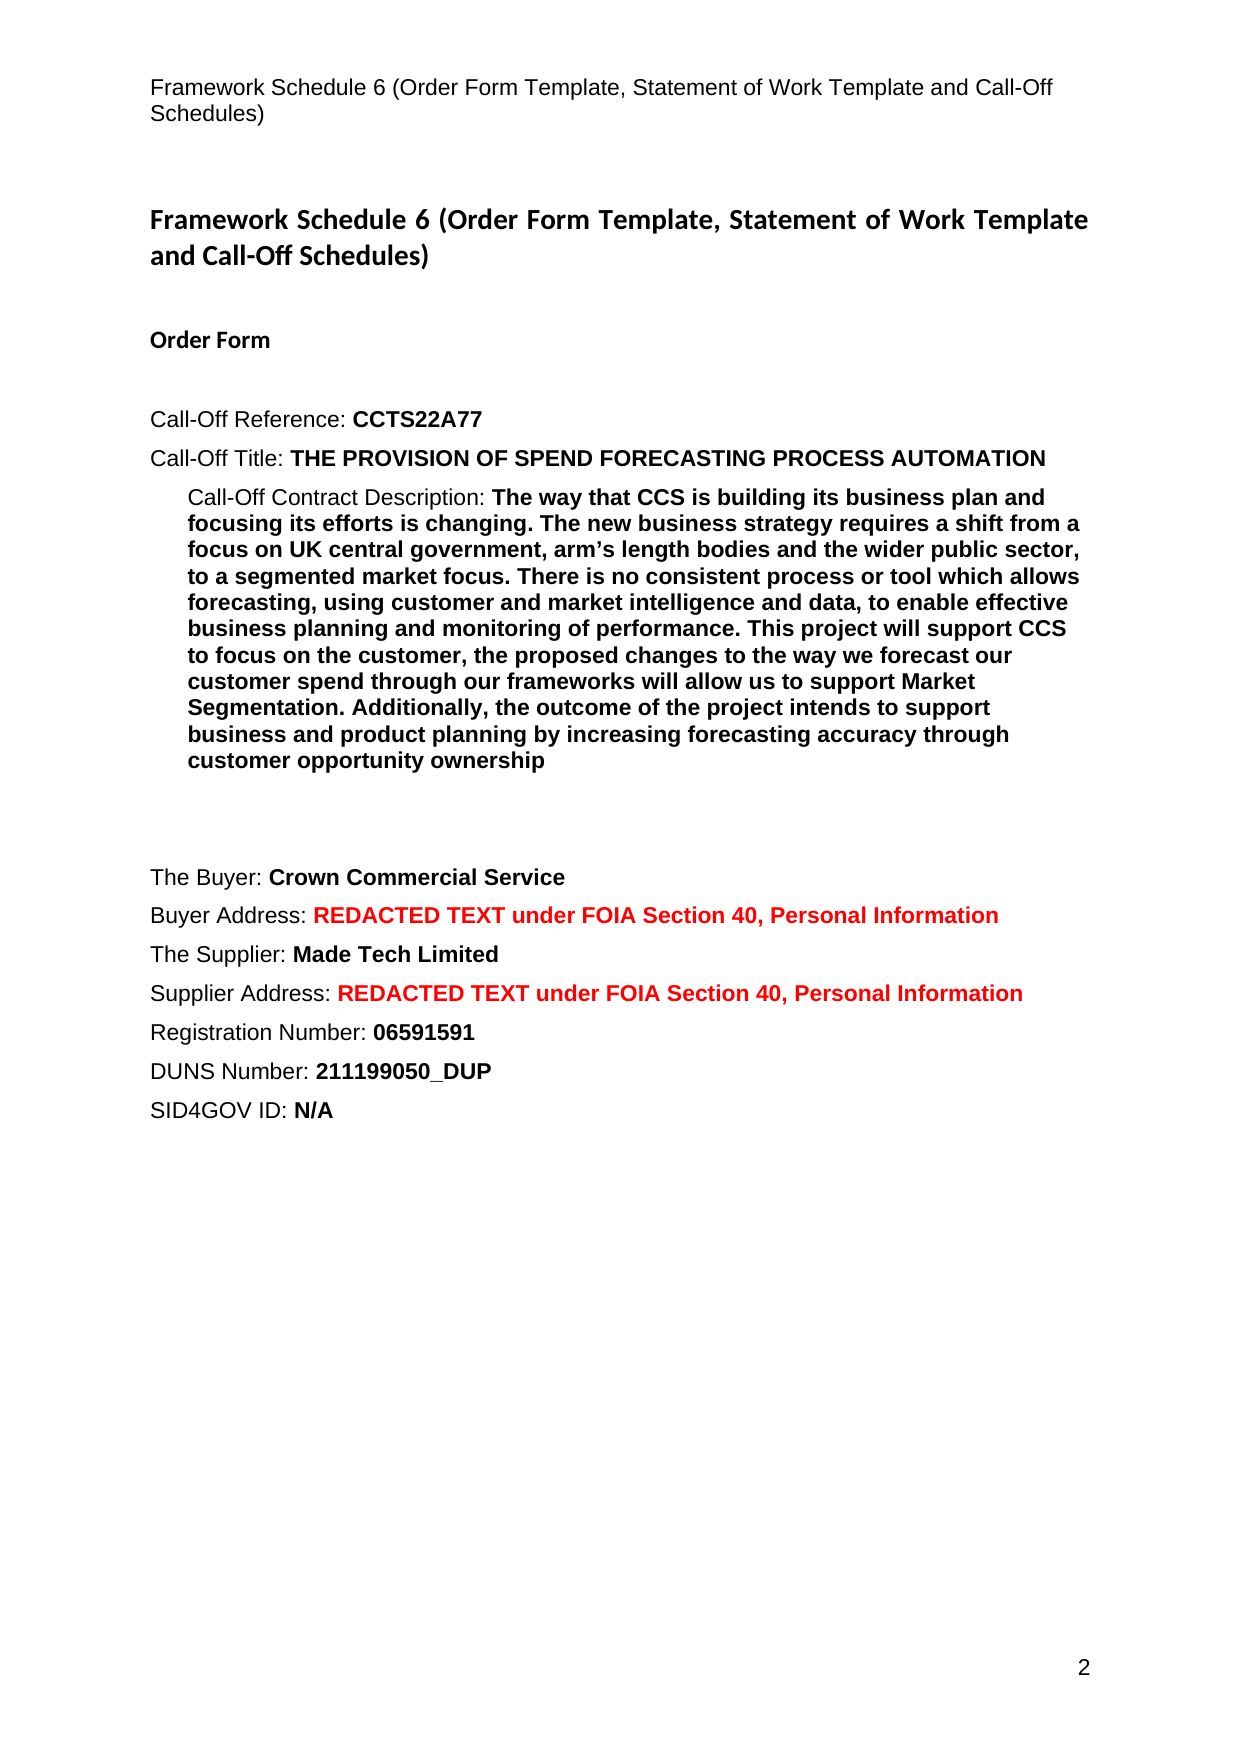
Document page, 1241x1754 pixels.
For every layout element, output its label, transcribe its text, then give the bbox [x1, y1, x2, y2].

text The Supplier: Made Tech Limited [150, 941, 1090, 968]
subtitle Order Form [150, 324, 1090, 354]
text SID4GOV ID: N/A [150, 1097, 1090, 1123]
text Call-Off Title: THE PROVISION OF SPEND FORECASTING PROCESS AUTOMATION [150, 445, 1090, 471]
text Buyer Address: REDACTED TEXT under FOIA Section 40, Personal Information [150, 902, 1090, 929]
text DUNS Number: 211199050_DUP [150, 1058, 1090, 1084]
subtitle Framework Schedule 6 (Order Form Template, Statement of Work Template and Call-Off Schedules) [150, 201, 1090, 273]
text Call-Off Contract Description: The way that CCS is building its business plan and focusing its efforts is changing. The new business strategy requires a shift from a focus on UK central government, arm’s length bodies and the wider public sector, to a segmented market focus. There is no consistent process or tool which allows forecasting, using customer and market intelligence and data, to enable effective business planning and monitoring of performance. This project will support CCS to focus on the customer, the proposed changes to the way we forecast our customer spend through our frameworks will allow us to support Market Segmentation. Additionally, the outcome of the project intends to support business and product planning by increasing forecasting accuracy through customer opportunity ownership [187, 483, 1090, 773]
text The Buyer: Crown Commercial Service [150, 864, 1090, 890]
text Supplier Address: REDACTED TEXT under FOIA Section 40, Personal Information [150, 980, 1090, 1007]
text Registration Number: 06591591 [150, 1019, 1090, 1045]
text Call-Off Reference: CCTS22A77 [150, 406, 1090, 432]
